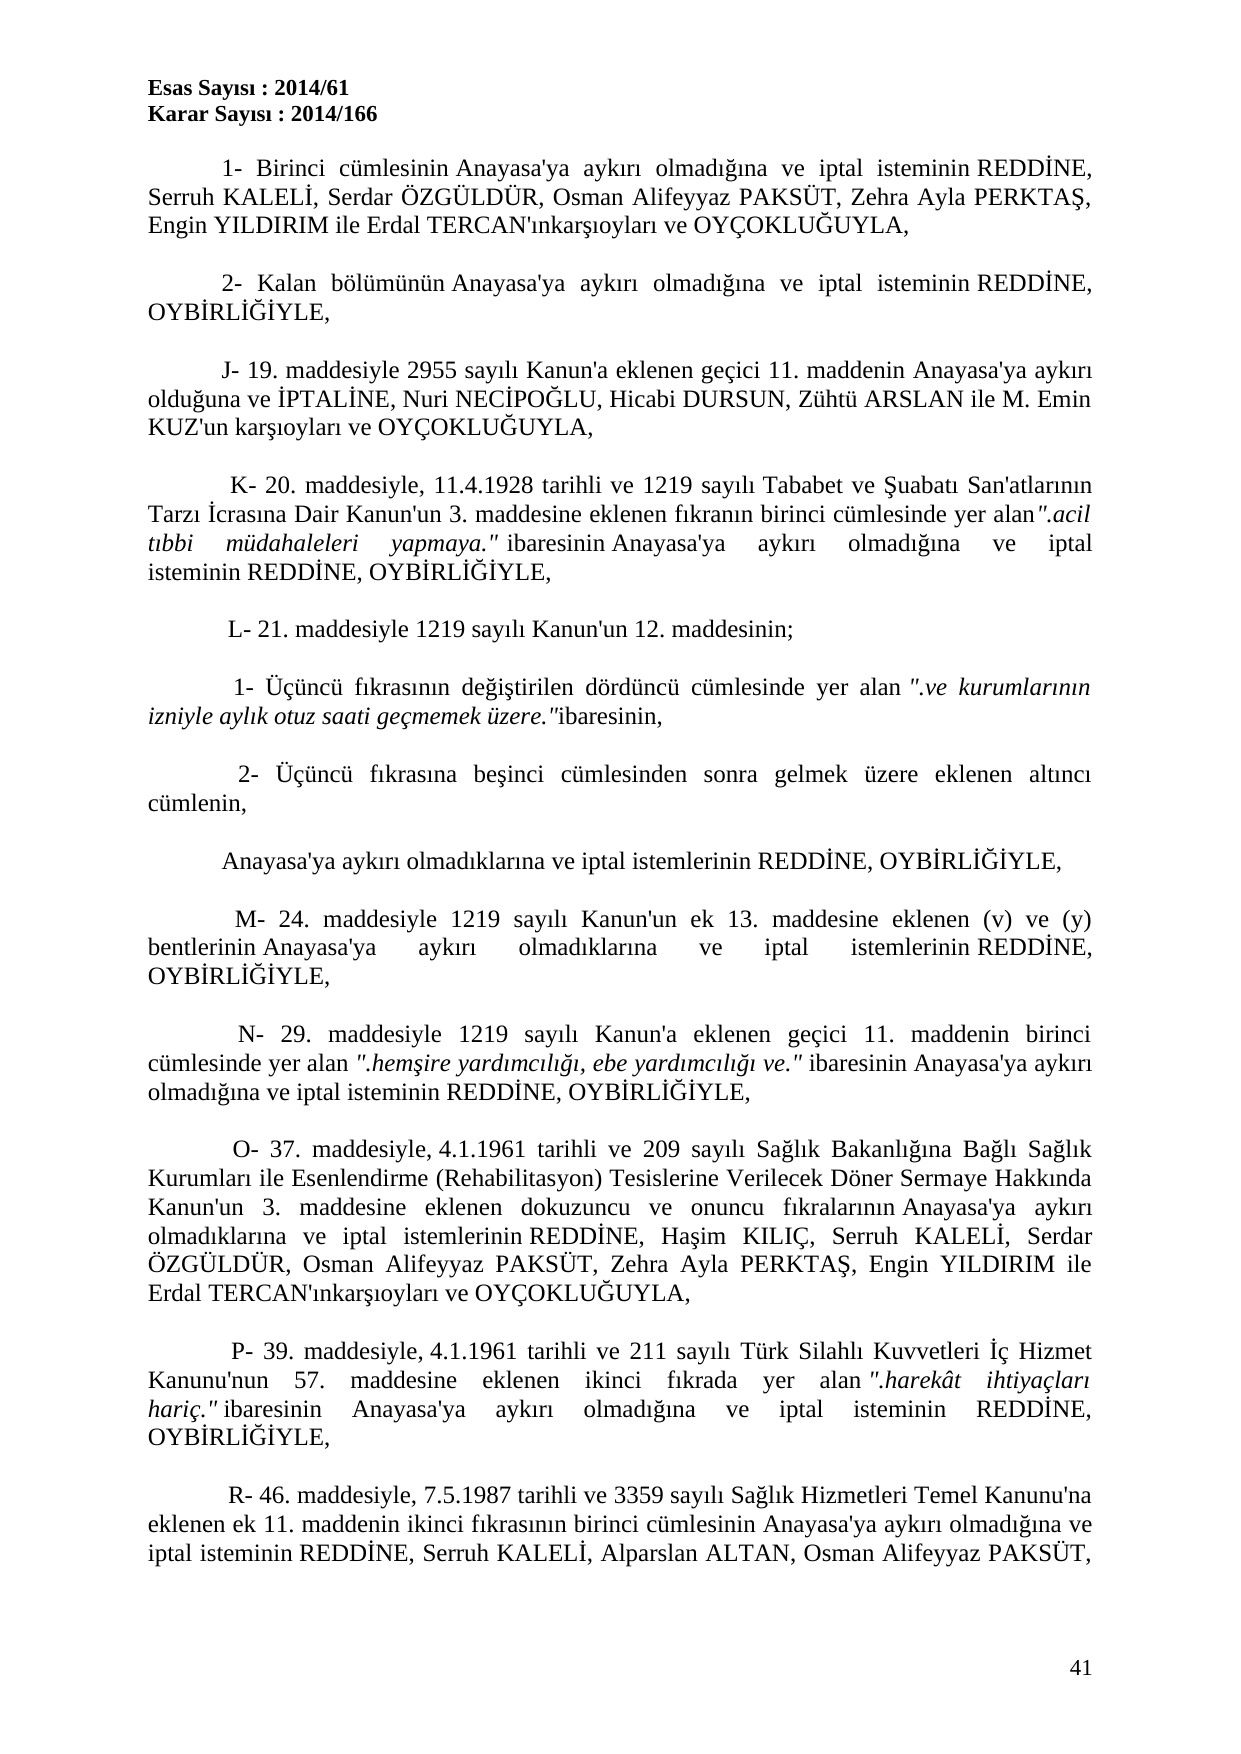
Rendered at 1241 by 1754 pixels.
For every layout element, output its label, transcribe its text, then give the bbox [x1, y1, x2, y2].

text Anayasa'ya aykırı olmadıklarına ve iptal istemlerinin REDDİNE, OYBİRLİĞİYLE, [148, 846, 1093, 874]
text P- 39. maddesiyle, 4.1.1961 tarihli ve 211 sayılı Türk Silahlı Kuvvetleri İç Hizmet Kanunu'nun 57. maddesine eklenen ikinci fıkrada yer alan ".harekât ihtiyaçları hariç." ibaresinin Anayasa'ya aykırı olmadığına ve iptal isteminin REDDİNE, OYBİRLİĞİYLE, [148, 1336, 1093, 1451]
text 1- Birinci cümlesinin Anayasa'ya aykırı olmadığına ve iptal isteminin REDDİNE, Serruh KALELİ, Serdar ÖZGÜLDÜR, Osman Alifeyyaz PAKSÜT, Zehra Ayla PERKTAŞ, Engin YILDIRIM ile Erdal TERCAN'ınkarşıoyları ve OYÇOKLUĞUYLA, [148, 153, 1093, 239]
text N- 29. maddesiyle 1219 sayılı Kanun'a eklenen geçici 11. maddenin birinci cümlesinde yer alan ".hemşire yardımcılığı, ebe yardımcılığı ve." ibaresinin Anayasa'ya aykırı olmadığına ve iptal isteminin REDDİNE, OYBİRLİĞİYLE, [148, 1019, 1093, 1105]
text 2- Kalan bölümünün Anayasa'ya aykırı olmadığına ve iptal isteminin REDDİNE, OYBİRLİĞİYLE, [148, 268, 1093, 326]
text J- 19. maddesiyle 2955 sayılı Kanun'a eklenen geçici 11. maddenin Anayasa'ya aykırı olduğuna ve İPTALİNE, Nuri NECİPOĞLU, Hicabi DURSUN, Zühtü ARSLAN ile M. Emin KUZ'un karşıoyları ve OYÇOKLUĞUYLA, [148, 355, 1093, 441]
text K- 20. maddesiyle, 11.4.1928 tarihli ve 1219 sayılı Tababet ve Şuabatı San'atlarının Tarzı İcrasına Dair Kanun'un 3. maddesine eklenen fıkranın birinci cümlesinde yer alan".acil tıbbi müdahaleleri yapmaya." ibaresinin Anayasa'ya aykırı olmadığına ve iptal isteminin REDDİNE, OYBİRLİĞİYLE, [148, 470, 1093, 585]
text 1- Üçüncü fıkrasının değiştirilen dördüncü cümlesinde yer alan ".ve kurumlarının izniyle aylık otuz saati geçmemek üzere."ibaresinin, [148, 672, 1093, 730]
text 2- Üçüncü fıkrasına beşinci cümlesinden sonra gelmek üzere eklenen altıncı cümlenin, [148, 759, 1093, 817]
text L- 21. maddesiyle 1219 sayılı Kanun'un 12. maddesinin; [148, 614, 1093, 643]
text O- 37. maddesiyle, 4.1.1961 tarihli ve 209 sayılı Sağlık Bakanlığına Bağlı Sağlık Kurumları ile Esenlendirme (Rehabilitasyon) Tesislerine Verilecek Döner Sermaye Hakkında Kanun'un 3. maddesine eklenen dokuzuncu ve onuncu fıkralarının Anayasa'ya aykırı olmadıklarına ve iptal istemlerinin REDDİNE, Haşim KILIÇ, Serruh KALELİ, Serdar ÖZGÜLDÜR, Osman Alifeyyaz PAKSÜT, Zehra Ayla PERKTAŞ, Engin YILDIRIM ile Erdal TERCAN'ınkarşıoyları ve OYÇOKLUĞUYLA, [148, 1134, 1093, 1307]
text M- 24. maddesiyle 1219 sayılı Kanun'un ek 13. maddesine eklenen (v) ve (y) bentlerinin Anayasa'ya aykırı olmadıklarına ve iptal istemlerinin REDDİNE, OYBİRLİĞİYLE, [148, 904, 1093, 990]
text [148, 1480, 1093, 1567]
